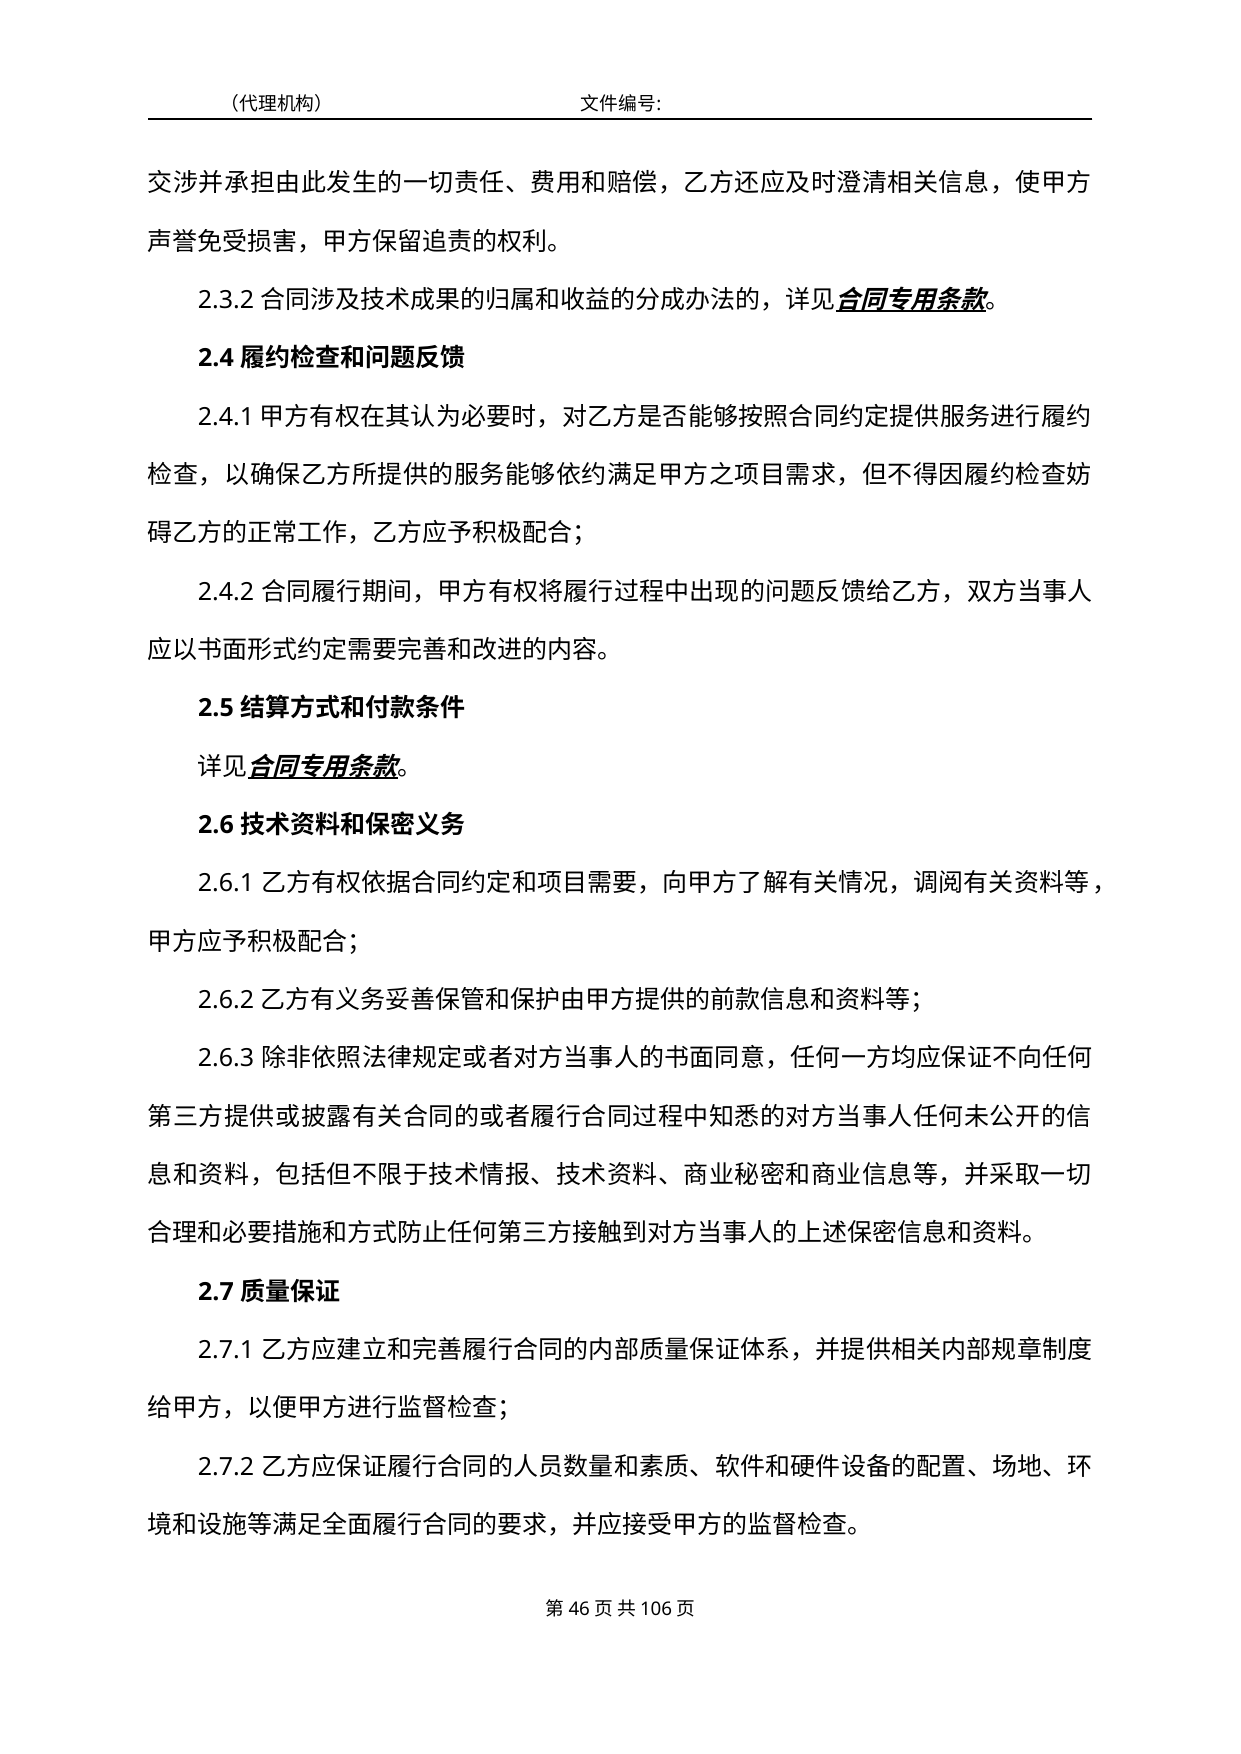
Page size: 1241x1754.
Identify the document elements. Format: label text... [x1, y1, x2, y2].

text 2.4.2 合同履行期间，甲方有权将履行过程中出现的问题反馈给乙方，双方当事人应以书面形式约定需要完善和改进的内容。 [148, 553, 1092, 670]
text 2.7 质量保证 [148, 1253, 1092, 1312]
text 2.6 技术资料和保密义务 [148, 787, 1092, 845]
text 2.5 结算方式和付款条件 [148, 670, 1092, 728]
text 2.6.2 乙方有义务妥善保管和保护由甲方提供的前款信息和资料等； [148, 962, 1092, 1020]
text 2.4 履约检查和问题反馈 [148, 320, 1092, 378]
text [148, 145, 1092, 262]
text 2.6.3 除非依照法律规定或者对方当事人的书面同意，任何一方均应保证不向任何第三方提供或披露有关合同的或者履行合同过程中知悉的对方当事人任何未公开的信息和资料，包括但不限于技术情报、技术资料、商业秘密和商业信息等，并采取一切合理和必要措施和方式防止任何第三方接触到对方当事人的上述保密信息和资料。 [148, 1020, 1092, 1253]
text 2.3.2 合同涉及技术成果的归属和收益的分成办法的，详见合同专用条款。 [148, 262, 1092, 320]
text 2.6.1 乙方有权依据合同约定和项目需要，向甲方了解有关情况，调阅有关资料等，甲方应予积极配合； [148, 845, 1092, 962]
text 详见合同专用条款。 [148, 728, 1092, 787]
text 2.7.2 乙方应保证履行合同的人员数量和素质、软件和硬件设备的配置、场地、环境和设施等满足全面履行合同的要求，并应接受甲方的监督检查。 [148, 1428, 1092, 1545]
text 2.4.1甲方有权在其认为必要时，对乙方是否能够按照合同约定提供服务进行履约检查，以确保乙方所提供的服务能够依约满足甲方之项目需求，但不得因履约检查妨碍乙方的正常工作，乙方应予积极配合； [148, 378, 1092, 553]
text 2.7.1 乙方应建立和完善履行合同的内部质量保证体系，并提供相关内部规章制度给甲方，以便甲方进行监督检查； [148, 1312, 1092, 1428]
